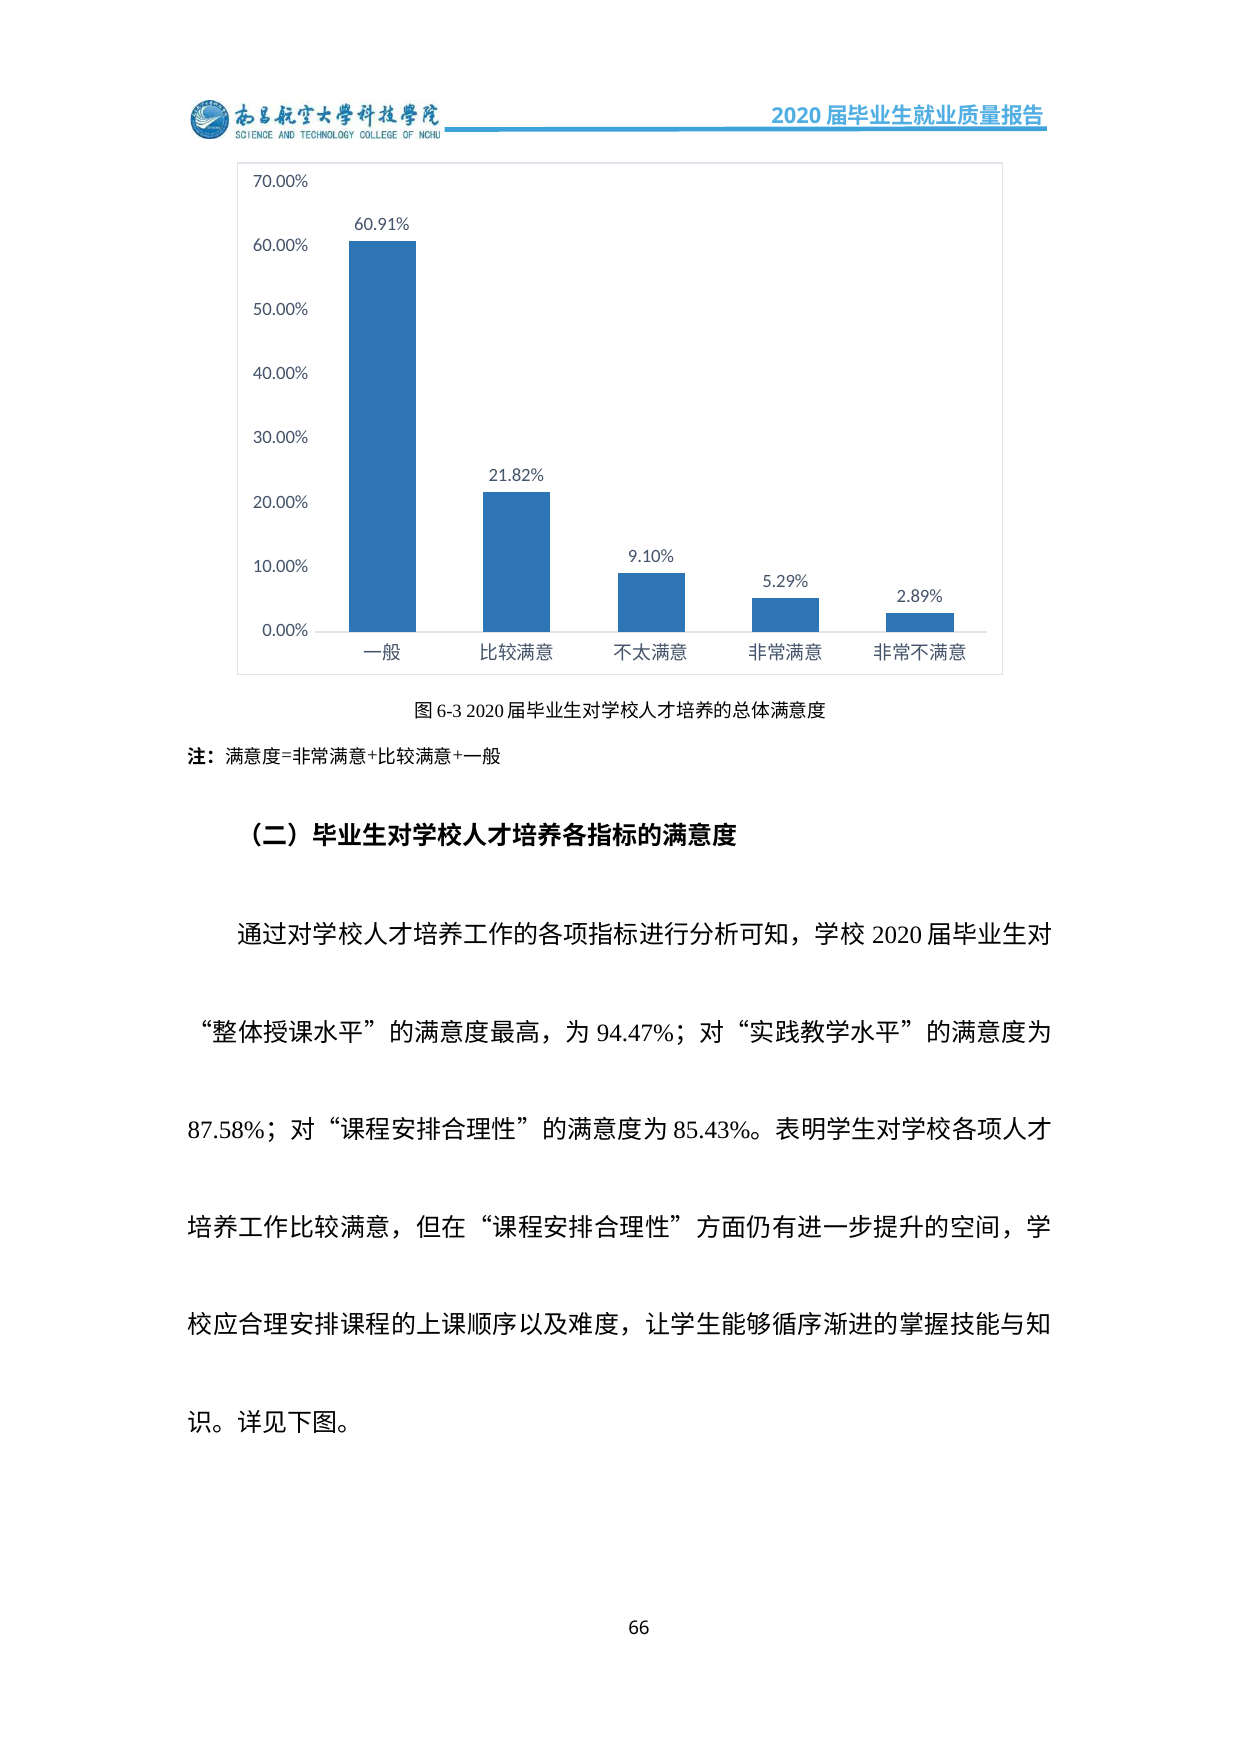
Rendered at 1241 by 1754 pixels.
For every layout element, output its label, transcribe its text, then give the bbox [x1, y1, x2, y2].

picture [190, 100, 440, 139]
text 通过对学校人才培养工作的各项指标进行分析可知，学校2020届毕业生对“整体授课水平”的满意度最高，为94.47%；对“实践教学水平”的满意度为87.58%；对“课程安排合理性”的满意度为85.43%。表明学生对学校各项人才培养工作比较满意，但在“课程安排合理性”方面仍有进一步提升的空间，学校应合理安排课程的上课顺序以及难度，让学生能够循序渐进的掌握技能与知识。详见下图。 [187, 900, 1053, 1453]
text 图6-3 2020届毕业生对学校人才培养的总体满意度 [187, 693, 1053, 725]
text （二）毕业生对学校人才培养各指标的满意度 [187, 801, 1053, 866]
text 注：满意度=非常满意+比较满意+一般 [187, 739, 1053, 771]
